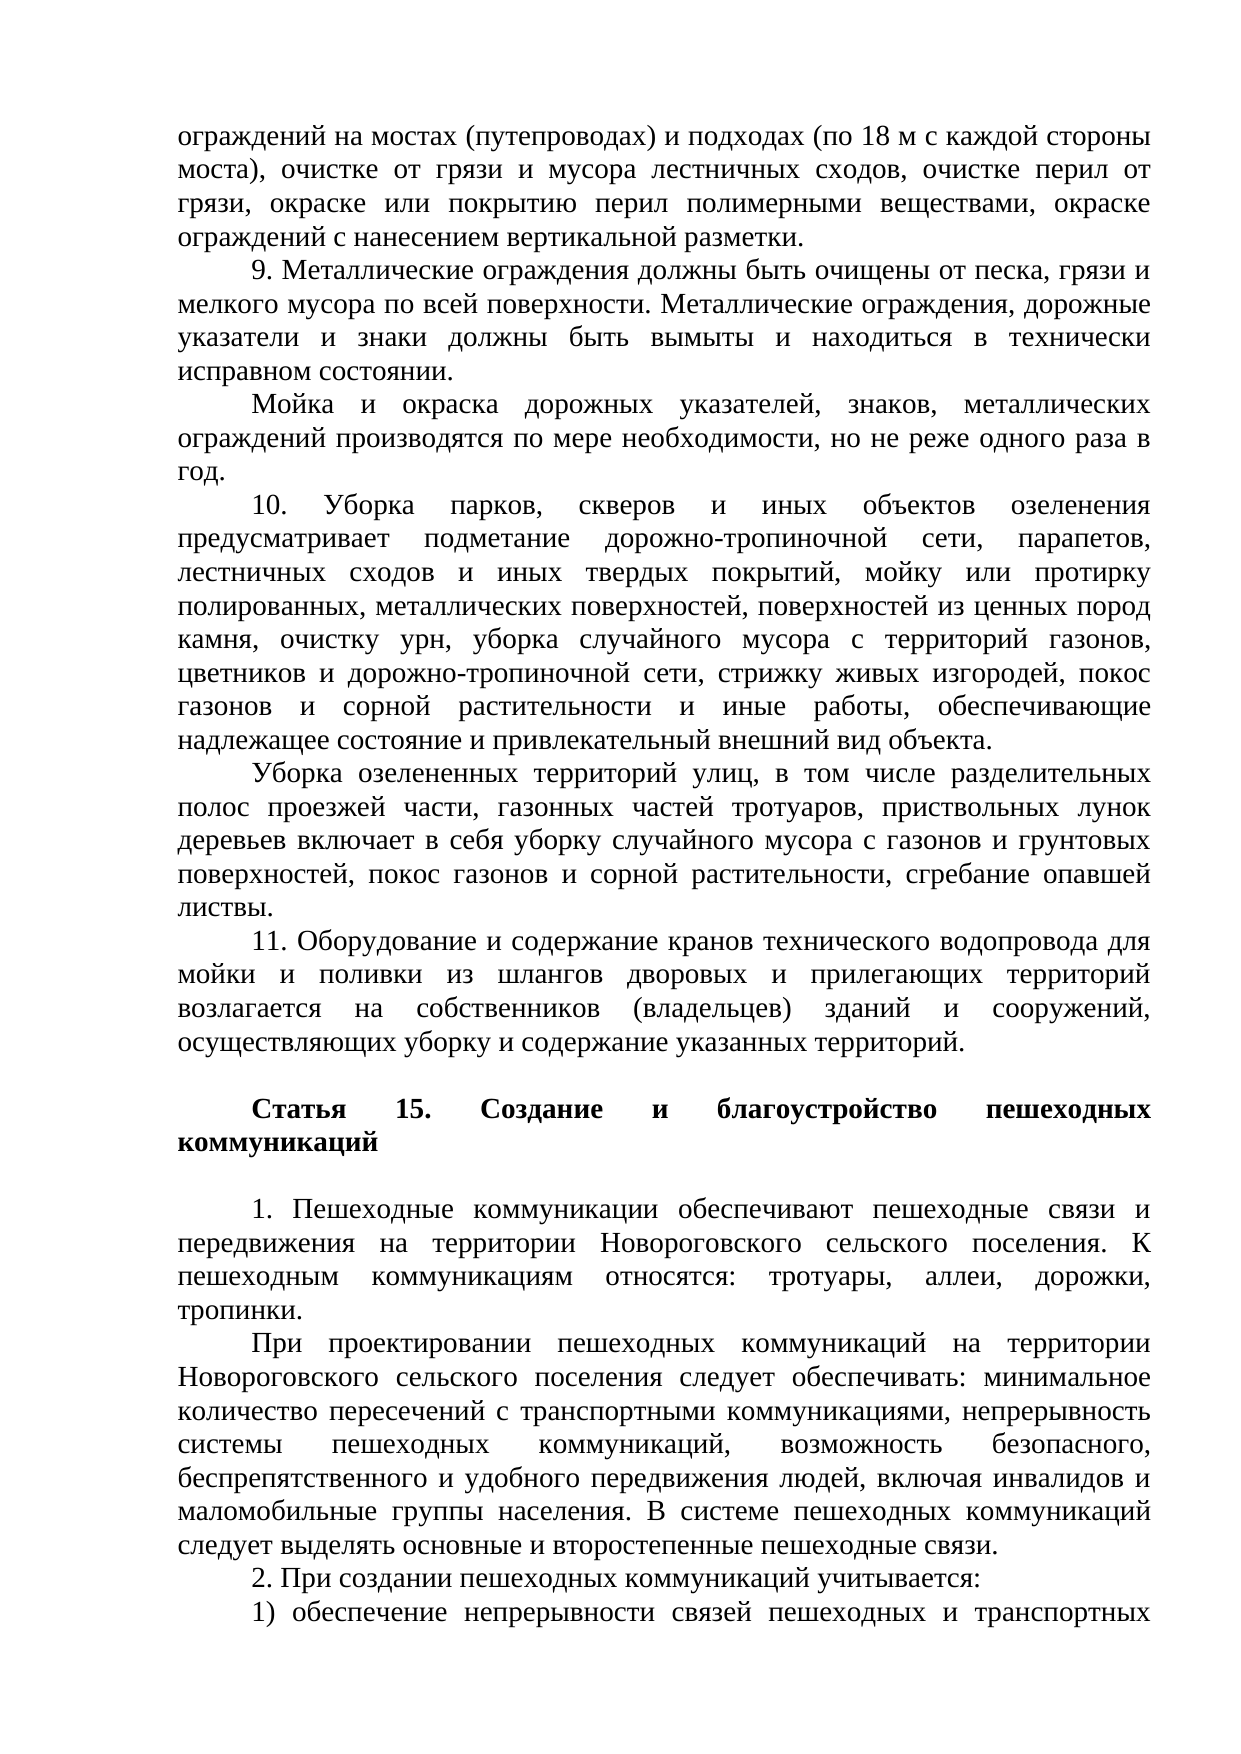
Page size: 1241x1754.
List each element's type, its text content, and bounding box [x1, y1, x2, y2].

text Уборка озелененных территорий улиц, в том числе разделительных полос проезжей части, газонных частей тротуаров, приствольных лунок деревьев включает в себя уборку случайного мусора с газонов и грунтовых поверхностей, покос газонов и сорной растительности, сгребание опавшей листвы. [177, 755, 1152, 923]
text Мойка и окраска дорожных указателей, знаков, металлических ограждений производятся по мере необходимости, но не реже одного раза в год. [177, 386, 1152, 487]
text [177, 1594, 1152, 1627]
title Статья 15. Создание и благоустройство пешеходных коммуникаций [177, 1091, 1152, 1158]
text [177, 118, 1152, 252]
text 11. Оборудование и содержание кранов технического водопровода для мойки и поливки из шлангов дворовых и прилегающих территорий возлагается на собственников (владельцев) зданий и сооружений, осуществляющих уборку и содержание указанных территорий. [177, 923, 1152, 1057]
text 2. При создании пешеходных коммуникаций учитывается: [177, 1560, 1152, 1594]
text При проектировании пешеходных коммуникаций на территории Новороговского сельского поселения следует обеспечивать: минимальное количество пересечений с транспортными коммуникациями, непрерывность системы пешеходных коммуникаций, возможность безопасного, беспрепятственного и удобного передвижения людей, включая инвалидов и маломобильные группы населения. В системе пешеходных коммуникаций следует выделять основные и второстепенные пешеходные связи. [177, 1326, 1152, 1560]
text 9. Металлические ограждения должны быть очищены от песка, грязи и мелкого мусора по всей поверхности. Металлические ограждения, дорожные указатели и знаки должны быть вымыты и находиться в технически исправном состоянии. [177, 252, 1152, 386]
text 1. Пешеходные коммуникации обеспечивают пешеходные связи и передвижения на территории Новороговского сельского поселения. К пешеходным коммуникациям относятся: тротуары, аллеи, дорожки, тропинки. [177, 1191, 1152, 1326]
text 10. Уборка парков, скверов и иных объектов озеленения предусматривает подметание дорожно-тропиночной сети, парапетов, лестничных сходов и иных твердых покрытий, мойку или протирку полированных, металлических поверхностей, поверхностей из ценных пород камня, очистку урн, уборка случайного мусора с территорий газонов, цветников и дорожно-тропиночной сети, стрижку живых изгородей, покос газонов и сорной растительности и иные работы, обеспечивающие надлежащее состояние и привлекательный внешний вид объекта. [177, 487, 1152, 755]
